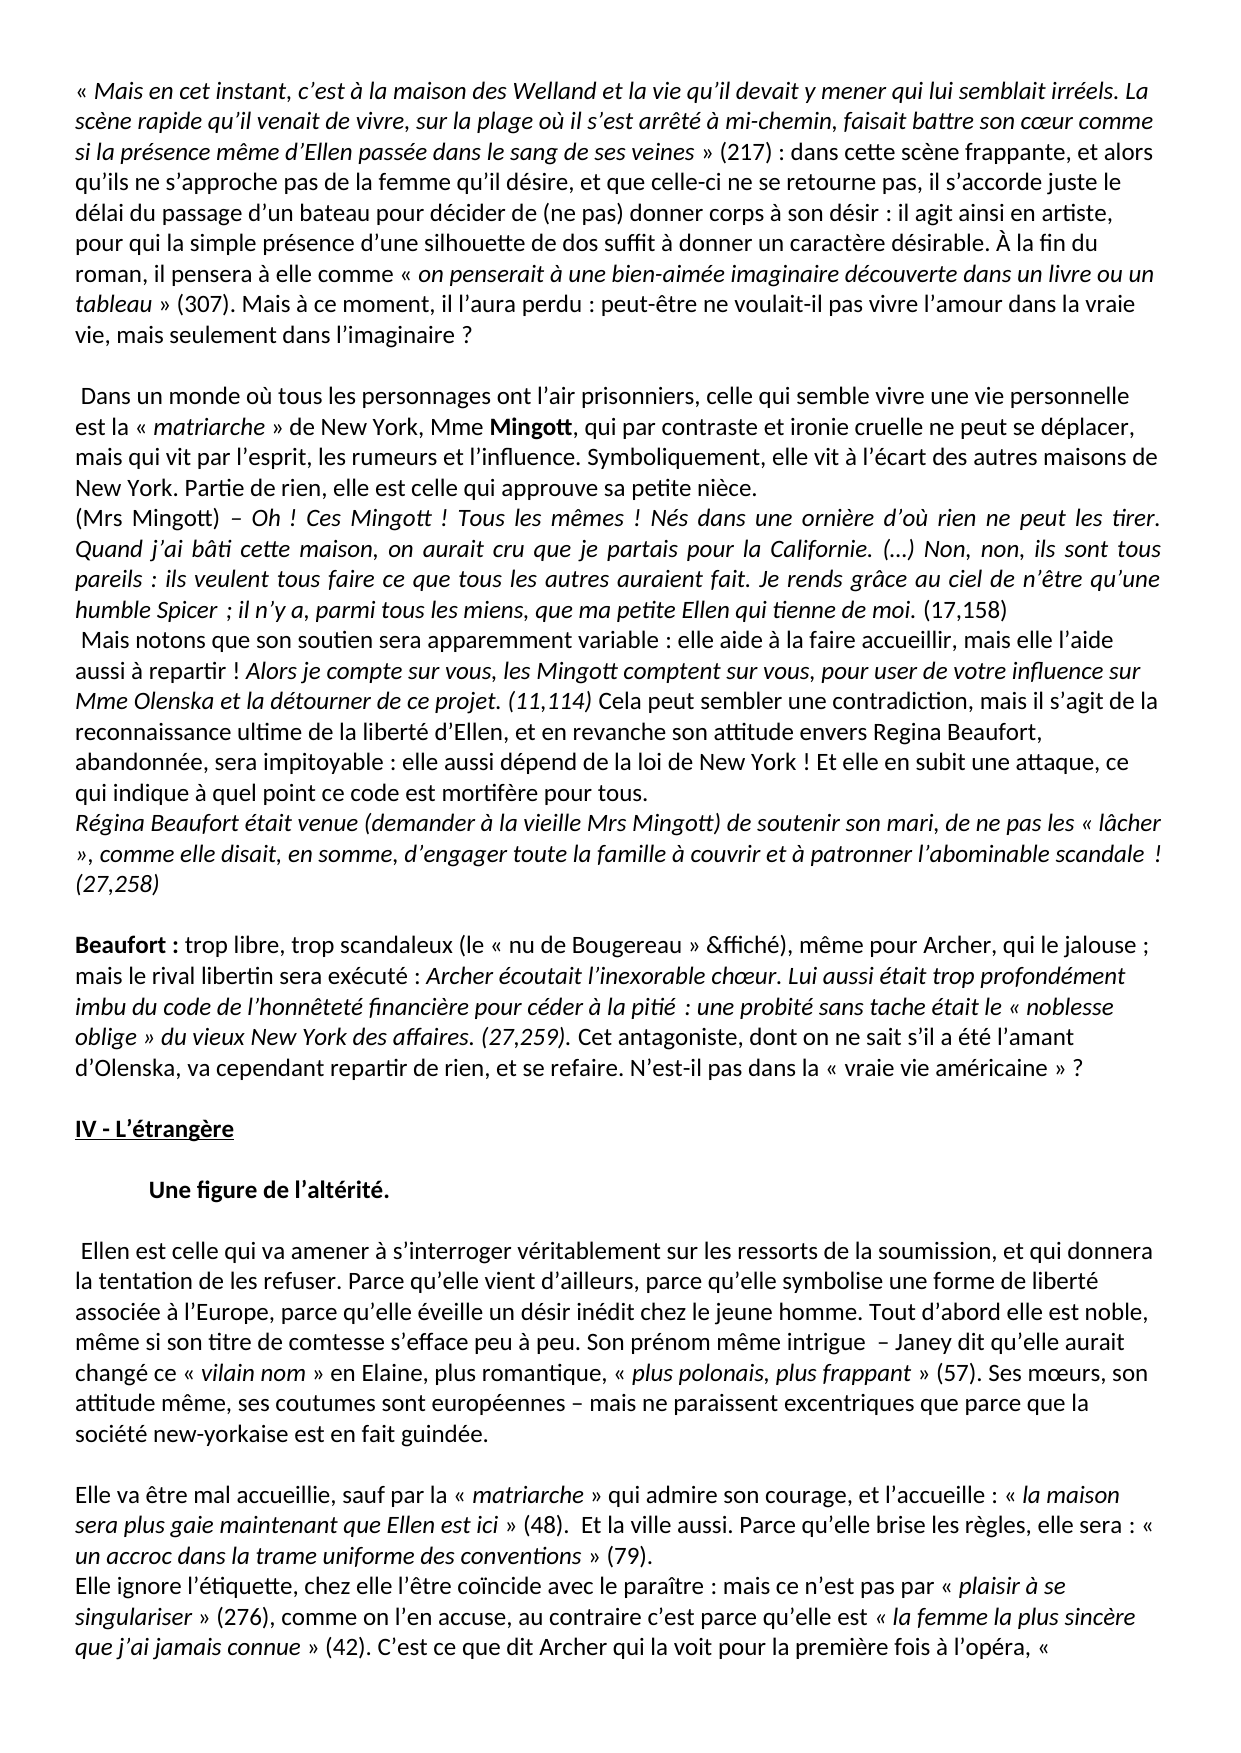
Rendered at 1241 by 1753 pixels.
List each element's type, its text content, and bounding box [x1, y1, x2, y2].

text Beaufort : trop libre, trop scandaleux (le « nu de Bougereau » &ffiché), même pour Archer, qui le jalouse ; mais le rival libertin sera exécuté : Archer écoutait l’inexorable chœur. Lui aussi était trop profondément imbu du code de l’honnêteté financière pour céder à la pitié : une probité sans tache était le « noblesse oblige » du vieux New York des affaires. (27,259). Cet antagoniste, dont on ne sait s’il a été l’amant d’Olenska, va cependant repartir de rien, et se refaire. N’est-il pas dans la « vraie vie américaine » ? [75, 929, 1165, 1082]
text Une figure de l’altérité. [75, 1174, 1165, 1204]
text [75, 1571, 1165, 1662]
text Mais notons que son soutien sera apparemment variable : elle aide à la faire accueillir, mais elle l’aide aussi à repartir ! Alors je compte sur vous, les Mingott comptent sur vous, pour user de votre influence sur Mme Olenska et la détourner de ce projet. (11,114) Cela peut sembler une contradiction, mais il s’agit de la reconnaissance ultime de la liberté d’Ellen, et en revanche son attitude envers Regina Beaufort, abandonnée, sera impitoyable : elle aussi dépend de la loi de New York ! Et elle en subit une attaque, ce qui indique à quel point ce code est mortifère pour tous. [75, 624, 1165, 807]
text Elle va être mal accueillie, sauf par la « matriarche » qui admire son courage, et l’accueille : « la maison sera plus gaie maintenant que Ellen est ici » (48). Et la ville aussi. Parce qu’elle brise les règles, elle sera : « un accroc dans la trame uniforme des conventions » (79). [75, 1479, 1165, 1571]
text Ellen est celle qui va amener à s’interroger véritablement sur les ressorts de la soumission, et qui donnera la tentation de les refuser. Parce qu’elle vient d’ailleurs, parce qu’elle symbolise une forme de liberté associée à l’Europe, parce qu’elle éveille un désir inédit chez le jeune homme. Tout d’abord elle est noble, même si son titre de comtesse s’efface peu à peu. Son prénom même intrigue – Janey dit qu’elle aurait changé ce « vilain nom » en Elaine, plus romantique, « plus polonais, plus frappant » (57). Ses mœurs, son attitude même, ses coutumes sont européennes – mais ne paraissent excentriques que parce que la société new-yorkaise est en fait guindée. [75, 1235, 1165, 1448]
text Régina Beaufort était venue (demander à la vieille Mrs Mingott) de soutenir son mari, de ne pas les « lâcher », comme elle disait, en somme, d’engager toute la famille à couvrir et à patronner l’abominable scandale ! (27,258) [75, 807, 1165, 899]
text (Mrs Mingott) – Oh ! Ces Mingott ! Tous les mêmes ! Nés dans une ornière d’où rien ne peut les tirer. Quand j’ai bâti cette maison, on aurait cru que je partais pour la Californie. (…) Non, non, ils sont tous pareils : ils veulent tous faire ce que tous les autres auraient fait. Je rends grâce au ciel de n’être qu’une humble Spicer ; il n’y a, parmi tous les miens, que ma petite Ellen qui tienne de moi. (17,158) [75, 502, 1165, 624]
text IV - L’étrangère [75, 1113, 1165, 1143]
text Dans un monde où tous les personnages ont l’air prisonniers, celle qui semble vivre une vie personnelle est la « matriarche » de New York, Mme Mingott, qui par contraste et ironie cruelle ne peut se déplacer, mais qui vit par l’esprit, les rumeurs et l’influence. Symboliquement, elle vit à l’écart des autres maisons de New York. Partie de rien, elle est celle qui approuve sa petite nièce. [75, 380, 1165, 502]
text « Mais en cet instant, c’est à la maison des Welland et la vie qu’il devait y mener qui lui semblait irréels. La scène rapide qu’il venait de vivre, sur la plage où il s’est arrêté à mi-chemin, faisait battre son cœur comme si la présence même d’Ellen passée dans le sang de ses veines » (217) : dans cette scène frappante, et alors qu’ils ne s’approche pas de la femme qu’il désire, et que celle-ci ne se retourne pas, il s’accorde juste le délai du passage d’un bateau pour décider de (ne pas) donner corps à son désir : il agit ainsi en artiste, pour qui la simple présence d’une silhouette de dos suffit à donner un caractère désirable. À la fin du roman, il pensera à elle comme « on penserait à une bien-aimée imaginaire découverte dans un livre ou un tableau » (307). Mais à ce moment, il l’aura perdu : peut-être ne voulait-il pas vivre l’amour dans la vraie vie, mais seulement dans l’imaginaire ? [75, 75, 1165, 350]
